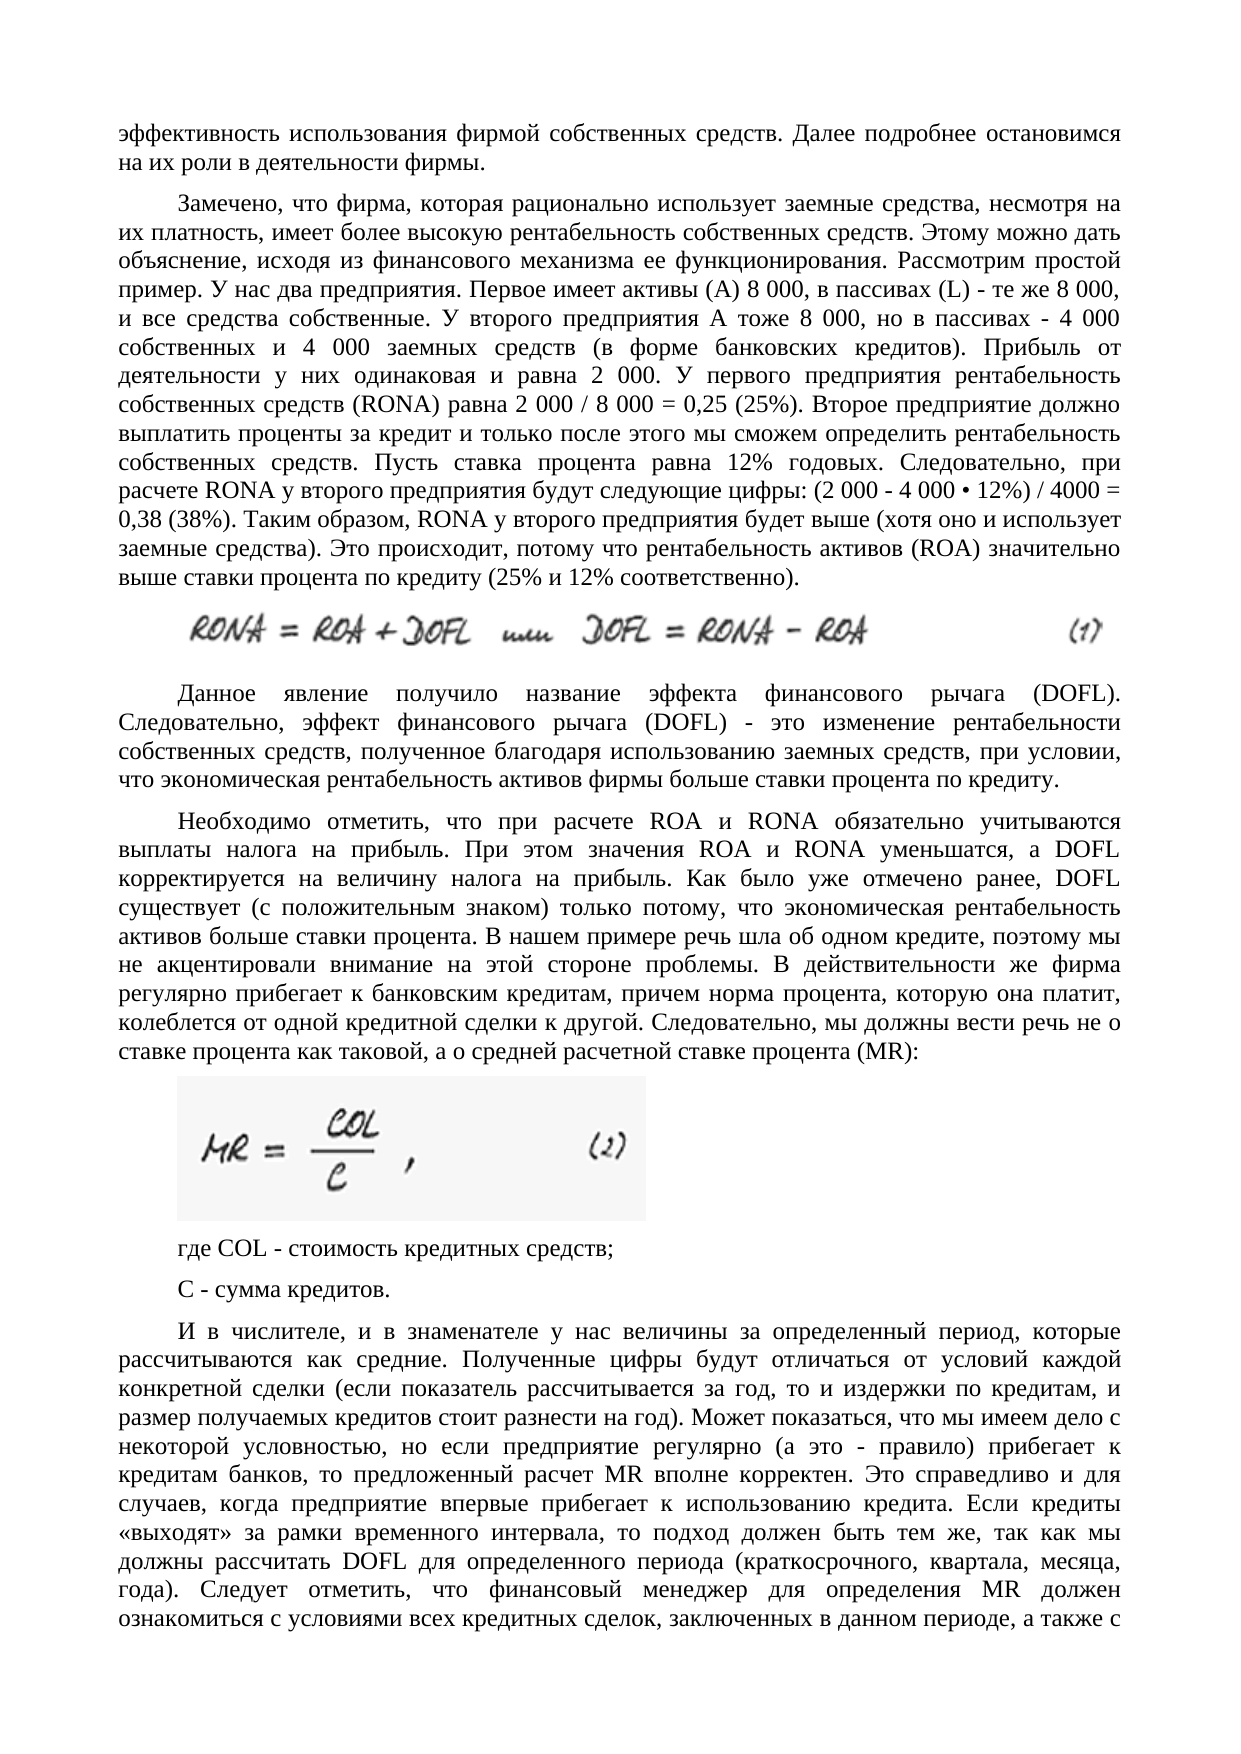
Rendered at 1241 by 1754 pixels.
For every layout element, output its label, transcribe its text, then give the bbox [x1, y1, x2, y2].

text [118, 1316, 1122, 1632]
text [118, 118, 1122, 176]
picture [177, 603, 1114, 666]
text Данное явление получило название эффекта финансового рычага (DOFL). Следовательно, эффект финансового рычага (DOFL) - это изменение рентабельности собственных средств, полученное благодаря использованию заемных средств, при условии, что экономическая рентабельность активов фирмы больше ставки процента по кредиту. [118, 678, 1122, 793]
text где COL - стоимость кредитных средств; [118, 1233, 1122, 1262]
text Необходимо отметить, что при расчете ROA и RONA обязательно учитываются выплаты налога на прибыль. При этом значения ROA и RONA уменьшатся, а DOFL корректируется на величину налога на прибыль. Как было уже отмечено ранее, DOFL существует (с положительным знаком) только потому, что экономическая рентабельность активов больше ставки процента. В нашем примере речь шла об одном кредите, поэтому мы не акцентировали внимание на этой стороне проблемы. В действительности же фирма регулярно прибегает к банковским кредитам, причем норма процента, которую она платит, колеблется от одной кредитной сделки к другой. Следовательно, мы должны вести речь не о ставке процента как таковой, а о средней расчетной ставке процента (MR): [118, 806, 1122, 1064]
text С - сумма кредитов. [118, 1274, 1122, 1303]
text Замечено, что фирма, которая рационально использует заемные средства, несмотря на их платность, имеет более высокую рентабельность собственных средств. Этому можно дать объяснение, исходя из финансового механизма ее функционирования. Рассмотрим простой пример. У нас два предприятия. Первое имеет активы (A) 8 000, в пассивах (L) - те же 8 000, и все средства собственные. У второго предприятия A тоже 8 000, но в пассивах - 4 000 собственных и 4 000 заемных средств (в форме банковских кредитов). Прибыль от деятельности у них одинаковая и равна 2 000. У первого предприятия рентабельность собственных средств (RONA) равна 2 000 / 8 000 = 0,25 (25%). Второе предприятие должно выплатить проценты за кредит и только после этого мы сможем определить рентабельность собственных средств. Пусть ставка процента равна 12% годовых. Следовательно, при расчете RONA у второго предприятия будут следующие цифры: (2 000 - 4 000 • 12%) / 4000 = 0,38 (38%). Таким образом, RONA у второго предприятия будет выше (хотя оно и использует заемные средства). Это происходит, потому что рентабельность активов (ROA) значительно выше ставки процента по кредиту (25% и 12% соответственно). [118, 188, 1122, 591]
picture [177, 1076, 646, 1221]
